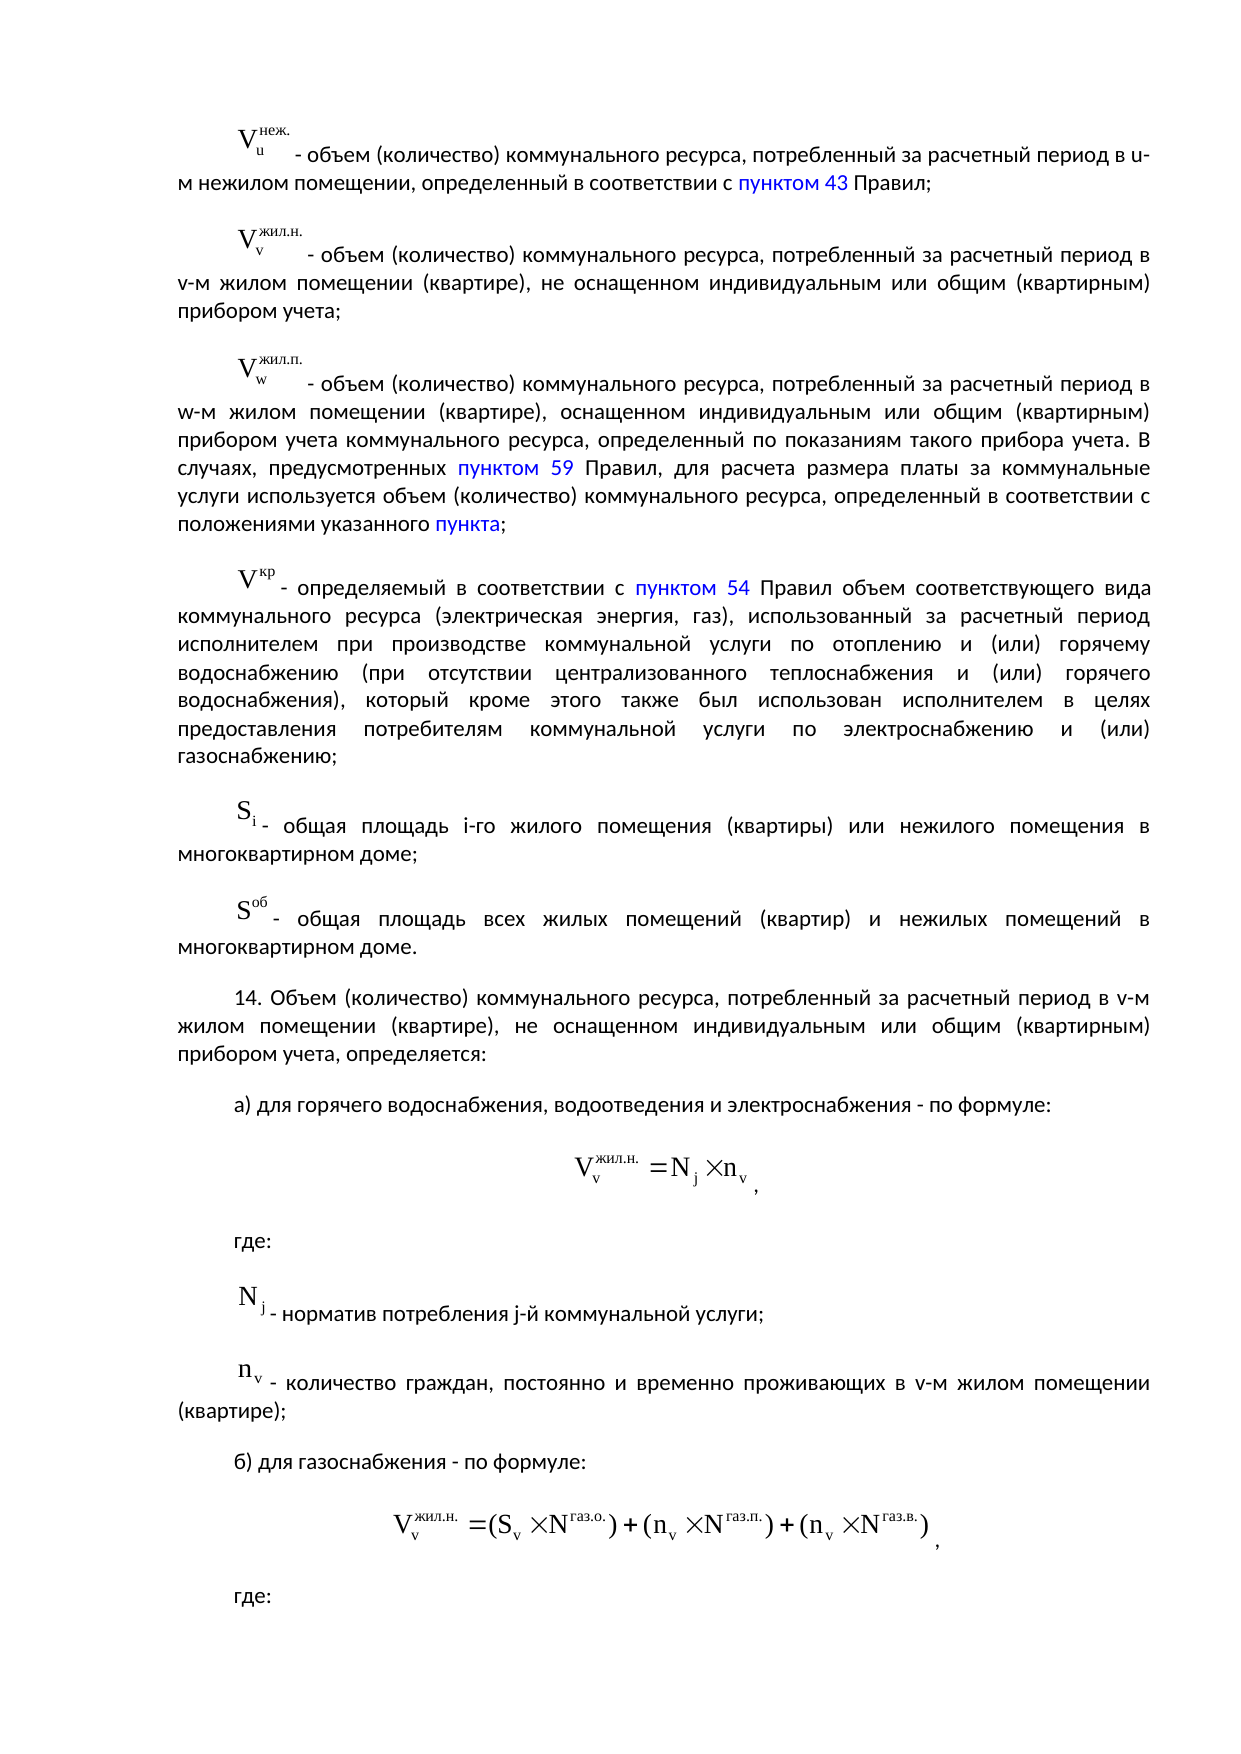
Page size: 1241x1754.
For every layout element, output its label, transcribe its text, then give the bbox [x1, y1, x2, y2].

text - норматив потребления j-й коммунальной услуги; [177, 1277, 1152, 1327]
text где: [177, 1226, 1152, 1254]
text - общая площадь i-го жилого помещения (квартиры) или нежилого помещения в многоквартирном доме; [177, 793, 1152, 867]
text а) для горячего водоснабжения, водоотведения и электроснабжения - по формуле: [177, 1090, 1152, 1118]
text - объем (количество) коммунального ресурса, потребленный за расчетный период в u-м нежилом помещении, определенный в соответствии с пунктом 43 Правил; [177, 118, 1152, 196]
text 14. Объем (количество) коммунального ресурса, потребленный за расчетный период в v-м жилом помещении (квартире), не оснащенном индивидуальным или общим (квартирным) прибором учета, определяется: [177, 983, 1152, 1067]
text где: [177, 1581, 1152, 1609]
text - определяемый в соответствии с пунктом 54 Правил объем соответствующего вида коммунального ресурса (электрическая энергия, газ), использованный за расчетный период исполнителем при производстве коммунальной услуги по отоплению и (или) горячему водоснабжению (при отсутствии централизованного теплоснабжения и (или) горячего водоснабжения), который кроме этого также был использован исполнителем в целях предоставления потребителям коммунальной услуги по электроснабжению и (или) газоснабжению; [177, 560, 1152, 770]
text - количество граждан, постоянно и временно проживающих в v-м жилом помещении (квартире); [177, 1350, 1152, 1424]
text , [177, 1146, 1152, 1198]
text б) для газоснабжения - по формуле: [177, 1447, 1152, 1475]
text - объем (количество) коммунального ресурса, потребленный за расчетный период в w-м жилом помещении (квартире), оснащенном индивидуальным или общим (квартирным) прибором учета коммунального ресурса, определенный по показаниям такого прибора учета. В случаях, предусмотренных пунктом 59 Правил, для расчета размера платы за коммунальные услуги используется объем (количество) коммунального ресурса, определенный в соответствии с положениями указанного пункта; [177, 347, 1152, 537]
text - объем (количество) коммунального ресурса, потребленный за расчетный период в v-м жилом помещении (квартире), не оснащенном индивидуальным или общим (квартирным) прибором учета; [177, 219, 1152, 324]
text , [177, 1503, 1152, 1553]
text - общая площадь всех жилых помещений (квартир) и нежилых помещений в многоквартирном доме. [177, 890, 1152, 960]
